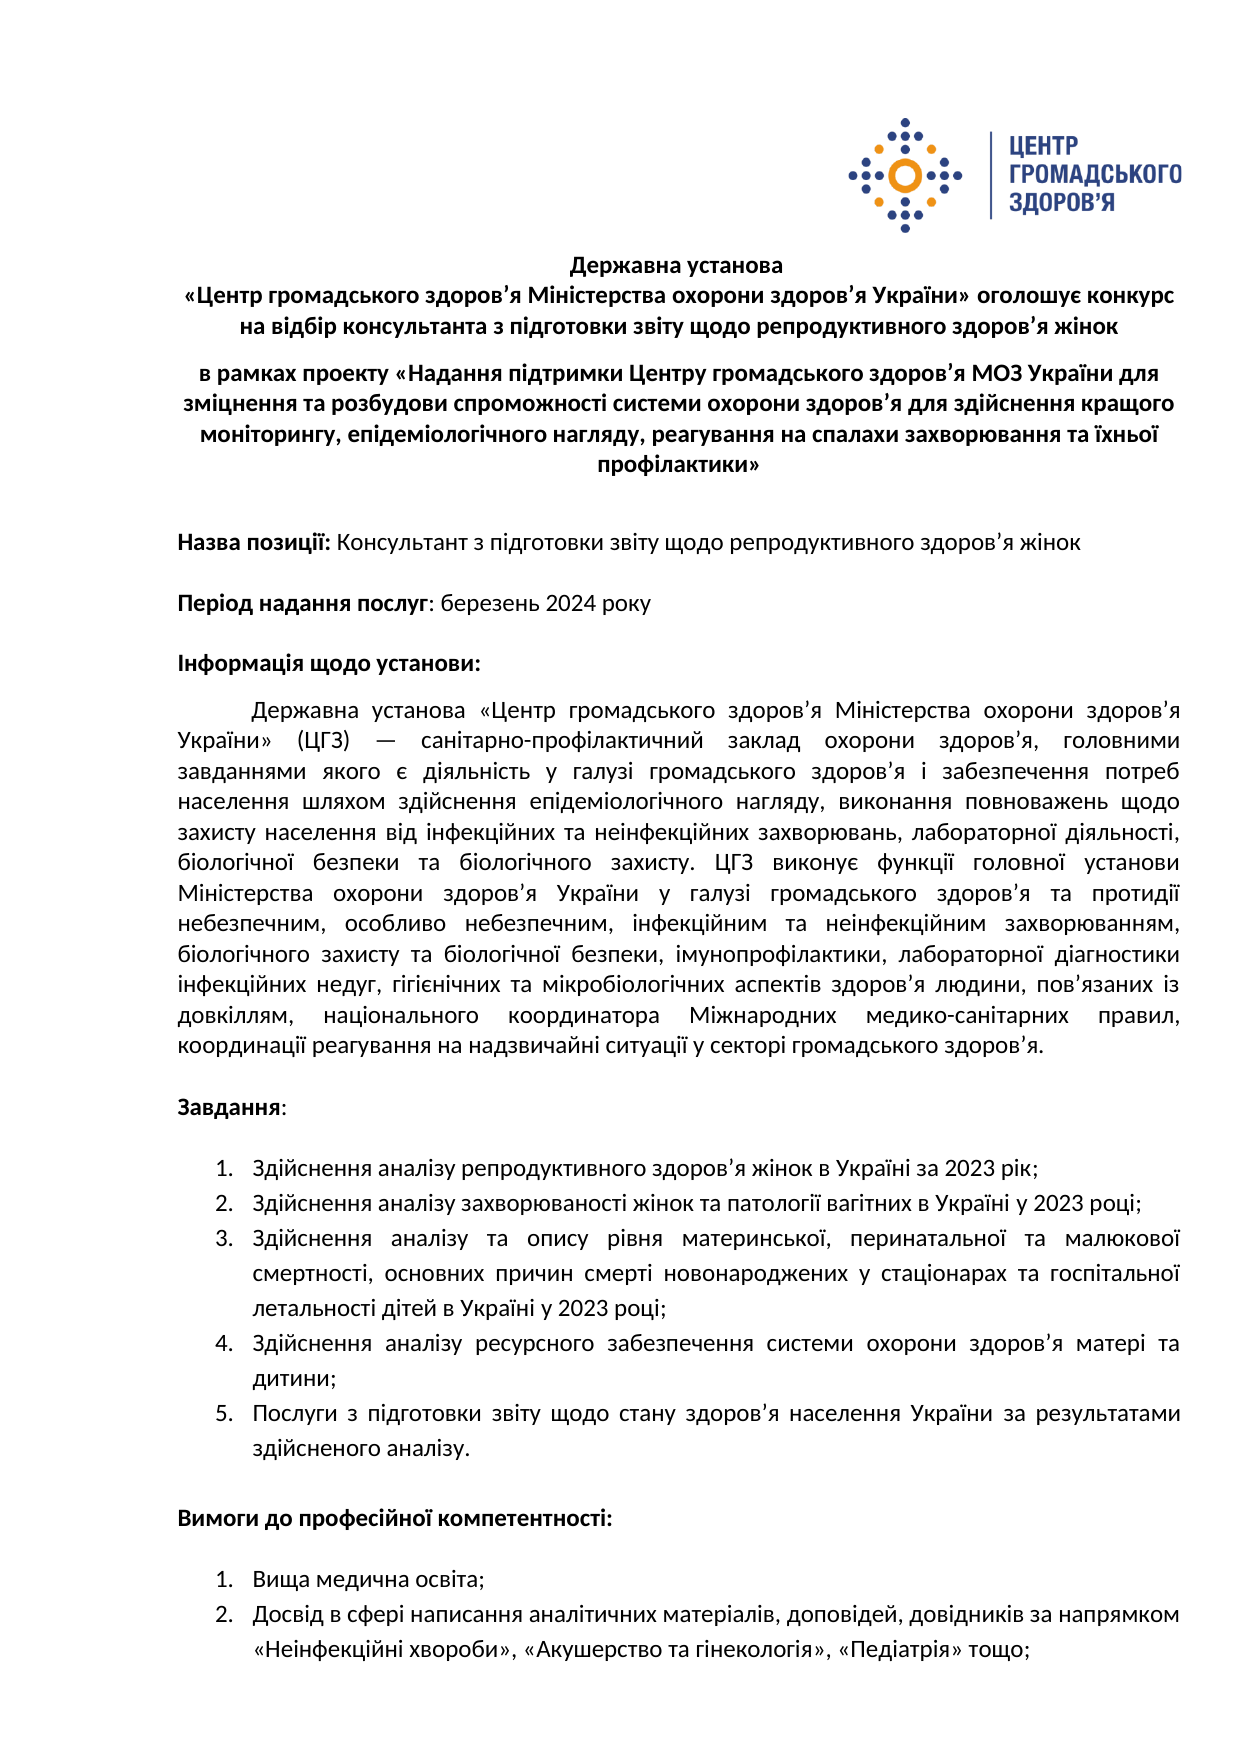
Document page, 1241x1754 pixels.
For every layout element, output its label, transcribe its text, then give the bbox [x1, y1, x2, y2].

text Назва позиції: Консультант з підготовки звіту щодо репродуктивного здоров’я жінок [177, 526, 1181, 557]
text Період надання послуг: березень 2024 року [177, 587, 1181, 618]
text в рамках проекту «Надання підтримки Центру громадського здоров’я МОЗ України для зміцнення та розбудови спроможності системи охорони здоров’я для здійснення кращого моніторингу, епідеміологічного нагляду, реагування на спалахи захворювання та їхньої профілактики» [177, 357, 1181, 479]
text Завдання: [177, 1091, 1181, 1121]
list Здійснення аналізу ресурсного забезпечення системи охорони здоров’я матері та дитини; [215, 1327, 1181, 1392]
list Вимоги до професійної компетентності: [177, 1502, 1181, 1532]
list Здійснення аналізу та опису рівня материнської, перинатальної та малюкової смертності, основних причин смерті новонароджених у стаціонарах та госпітальної летальності дітей в Україні у 2023 році; [215, 1222, 1181, 1322]
list Досвід в сфері написання аналітичних матеріалів, доповідей, довідників за напрямком «Неінфекційні хвороби», «Акушерство та гінекологія», «Педіатрія» тощо; [215, 1598, 1181, 1663]
list Послуги з підготовки звіту щодо стану здоров’я населення України за результатами здійсненого аналізу. [215, 1397, 1181, 1462]
list Здійснення аналізу захворюваності жінок та патології вагітних в Україні у 2023 році; [215, 1187, 1181, 1217]
list Здійснення аналізу репродуктивного здоров’я жінок в Україні за 2023 рік; [215, 1152, 1181, 1182]
text Інформація щодо установи: [177, 647, 1181, 677]
text Державна установа «Центр громадського здоров’я Міністерства охорони здоров’я України» оголошує конкурс на відбір консультанта з підготовки звіту щодо репродуктивного здоров’я жінок [177, 249, 1181, 340]
text Державна установа «Центр громадського здоров’я Міністерства охорони здоров’я України» (ЦГЗ) — санітарно-профілактичний заклад охорони здоров’я, головними завданнями якого є діяльність у галузі громадського здоров’я і забезпечення потреб населення шляхом здійснення епідеміологічного нагляду, виконання повноважень щодо захисту населення від інфекційних та неінфекційних захворювань, лабораторної діяльності, біологічної безпеки та біологічного захисту. ЦГЗ виконує функції головної установи Міністерства охорони здоров’я України у галузі громадського здоров’я та протидії небезпечним, особливо небезпечним, інфекційним та неінфекційним захворюванням, біологічного захисту та біологічної безпеки, імунопрофілактики, лабораторної діагностики інфекційних недуг, гігієнічних та мікробіологічних аспектів здоров’я людини, пов’язаних із довкіллям, національного координатора Міжнародних медико-санітарних правил, координації реагування на надзвичайні ситуації у секторі громадського здоров’я. [177, 694, 1181, 1060]
picture [848, 118, 1182, 233]
list Вища медична освіта; [215, 1563, 1181, 1593]
